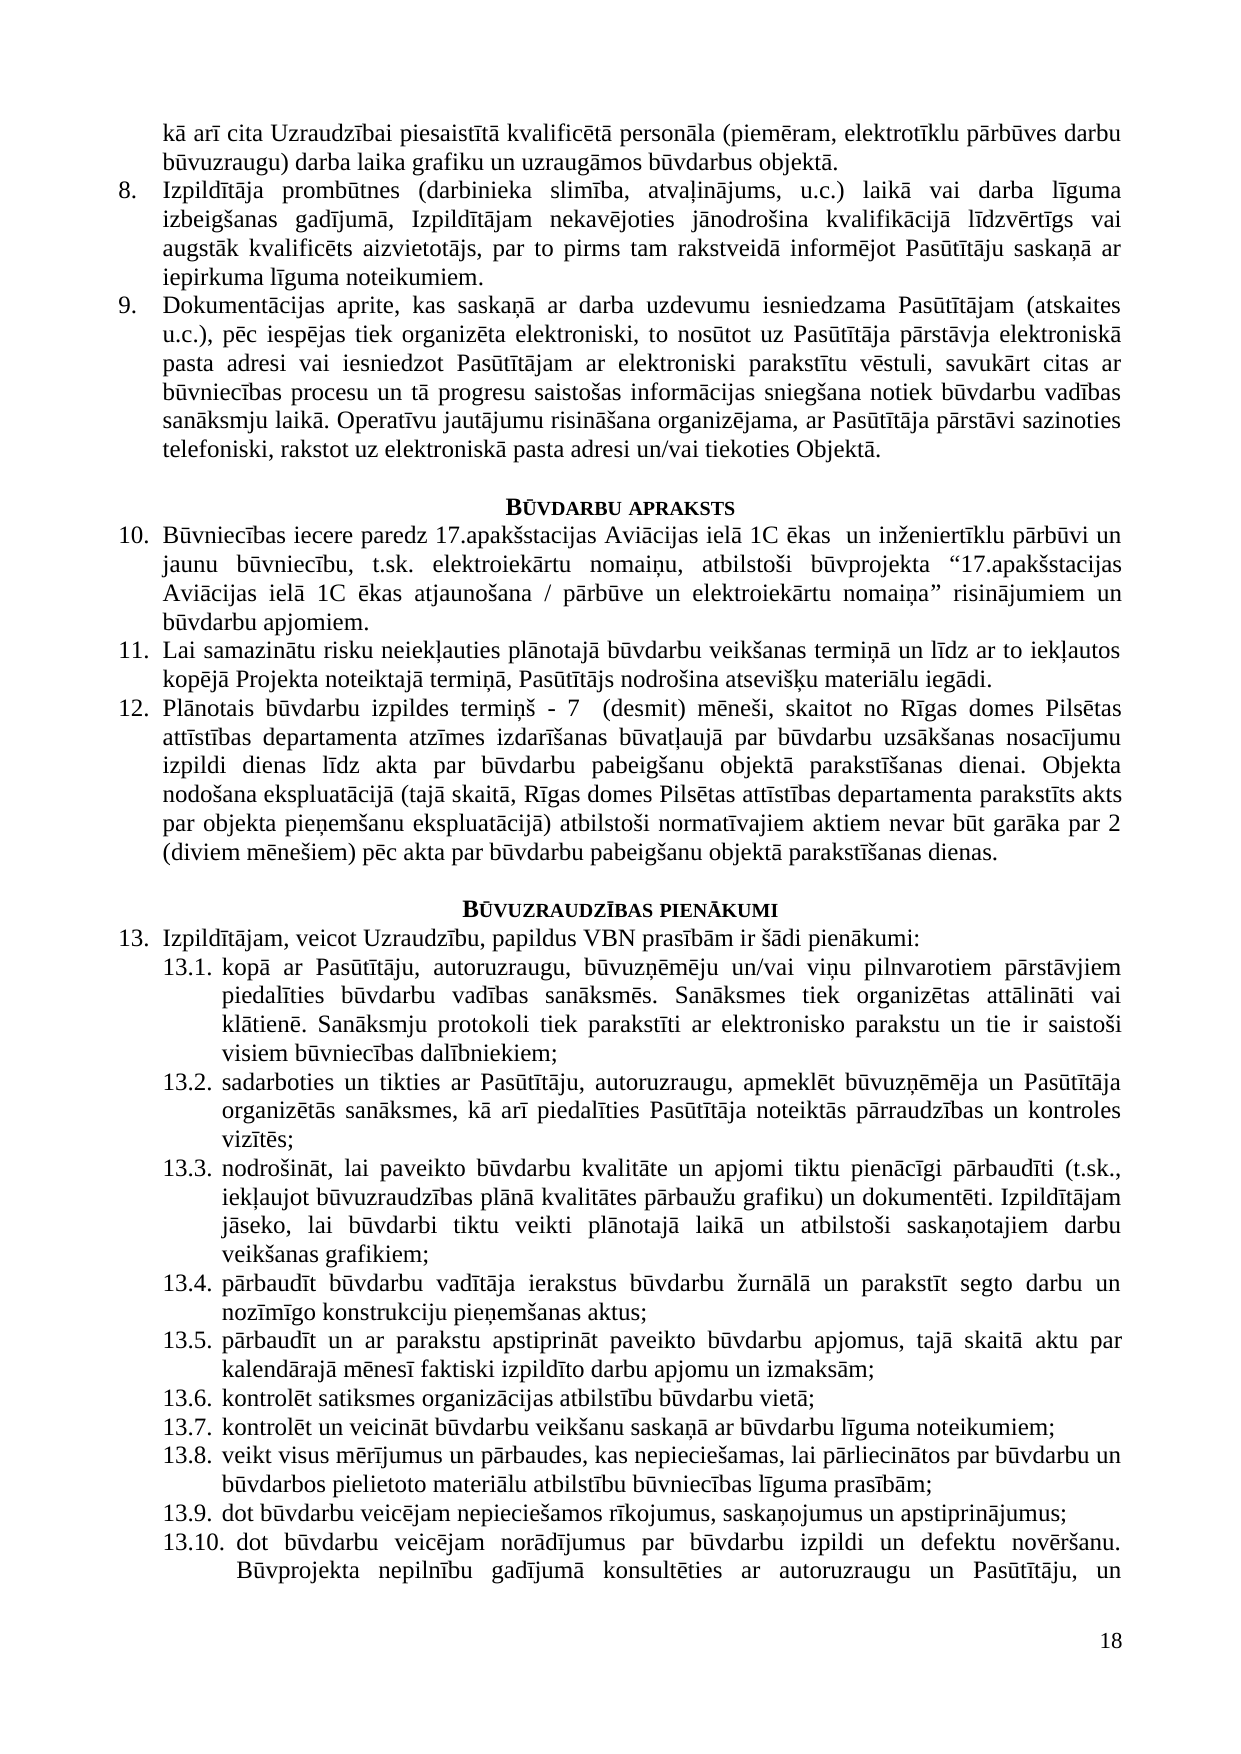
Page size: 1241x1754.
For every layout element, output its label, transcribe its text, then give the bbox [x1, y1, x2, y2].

list kontrolēt satiksmes organizācijas atbilstību būvdarbu vietā; [162, 1383, 1122, 1412]
list veikt visus mērījumus un pārbaudes, kas nepieciešamas, lai pārliecinātos par būvdarbu un būvdarbos pielietoto materiālu atbilstību būvniecības līguma prasībām; [162, 1441, 1122, 1498]
list nodrošināt, lai paveikto būvdarbu kvalitāte un apjomi tiktu pienācīgi pārbaudīti (t.sk., iekļaujot būvuzraudzības plānā kvalitātes pārbaužu grafiku) un dokumentēti. Izpildītājam jāseko, lai būvdarbi tiktu veikti plānotajā laikā un atbilstoši saskaņotajiem darbu veikšanas grafikiem; [162, 1153, 1122, 1268]
list pārbaudīt un ar parakstu apstiprināt paveikto būvdarbu apjomus, tajā skaitā aktu par kalendārajā mēnesī faktiski izpildīto darbu apjomu un izmaksām; [162, 1326, 1122, 1383]
text Būvuzraudzības pienākumi [118, 894, 1122, 923]
list Izpildītāja prombūtnes (darbinieka slimība, atvaļinājums, u.c.) laikā vai darba līguma izbeigšanas gadījumā, Izpildītājam nekavējoties jānodrošina kvalifikācijā līdzvērtīgs vai augstāk kvalificēts aizvietotājs, par to pirms tam rakstveidā informējot Pasūtītāju saskaņā ar iepirkuma līguma noteikumiem. [118, 176, 1122, 291]
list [162, 1527, 1122, 1584]
list pārbaudīt būvdarbu vadītāja ierakstus būvdarbu žurnālā un parakstīt segto darbu un nozīmīgo konstrukciju pieņemšanas aktus; [162, 1268, 1122, 1326]
list Plānotais būvdarbu izpildes termiņš - 7 (desmit) mēneši, skaitot no Rīgas domes Pilsētas attīstības departamenta atzīmes izdarīšanas būvatļaujā par būvdarbu uzsākšanas nosacījumu izpildi dienas līdz akta par būvdarbu pabeigšanu objektā parakstīšanas dienai. Objekta nodošana ekspluatācijā (tajā skaitā, Rīgas domes Pilsētas attīstības departamenta parakstīts akts par objekta pieņemšanu ekspluatācijā) atbilstoši normatīvajiem aktiem nevar būt garāka par 2 (diviem mēnešiem) pēc akta par būvdarbu pabeigšanu objektā parakstīšanas dienas. [118, 693, 1122, 866]
list Būvniecības iecere paredz 17.apakšstacijas Aviācijas ielā 1C ēkas un inženiertīklu pārbūvi un jaunu būvniecību, t.sk. elektroiekārtu nomaiņu, atbilstoši būvprojekta “17.apakšstacijas Aviācijas ielā 1C ēkas atjaunošana / pārbūve un elektroiekārtu nomaiņa” risinājumiem un būvdarbu apjomiem. [118, 521, 1122, 636]
list Dokumentācijas aprite, kas saskaņā ar darba uzdevumu iesniedzama Pasūtītājam (atskaites u.c.), pēc iespējas tiek organizēta elektroniski, to nosūtot uz Pasūtītāja pārstāvja elektroniskā pasta adresi vai iesniedzot Pasūtītājam ar elektroniski parakstītu vēstuli, savukārt citas ar būvniecības procesu un tā progresu saistošas informācijas sniegšana notiek būvdarbu vadības sanāksmju laikā. Operatīvu jautājumu risināšana organizējama, ar Pasūtītāja pārstāvi sazinoties telefoniski, rakstot uz elektroniskā pasta adresi un/vai tiekoties Objektā. [118, 291, 1122, 463]
list Izpildītājam, veicot Uzraudzību, papildus VBN prasībām ir šādi pienākumi: [118, 923, 1122, 952]
list dot būvdarbu veicējam nepieciešamos rīkojumus, saskaņojumus un apstiprinājumus; [162, 1498, 1122, 1527]
list kontrolēt un veicināt būvdarbu veikšanu saskaņā ar būvdarbu līguma noteikumiem; [162, 1412, 1122, 1441]
list Lai samazinātu risku neiekļauties plānotajā būvdarbu veikšanas termiņā un līdz ar to iekļautos kopējā Projekta noteiktajā termiņā, Pasūtītājs nodrošina atsevišķu materiālu iegādi. [118, 636, 1122, 693]
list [118, 118, 1122, 176]
text Būvdarbu apraksts [118, 492, 1122, 521]
list sadarboties un tikties ar Pasūtītāju, autoruzraugu, apmeklēt būvuzņēmēja un Pasūtītāja organizētās sanāksmes, kā arī piedalīties Pasūtītāja noteiktās pārraudzības un kontroles vizītēs; [162, 1067, 1122, 1153]
list kopā ar Pasūtītāju, autoruzraugu, būvuzņēmēju un/vai viņu pilnvarotiem pārstāvjiem piedalīties būvdarbu vadības sanāksmēs. Sanāksmes tiek organizētas attālināti vai klātienē. Sanāksmju protokoli tiek parakstīti ar elektronisko parakstu un tie ir saistoši visiem būvniecības dalībniekiem; [162, 952, 1122, 1067]
